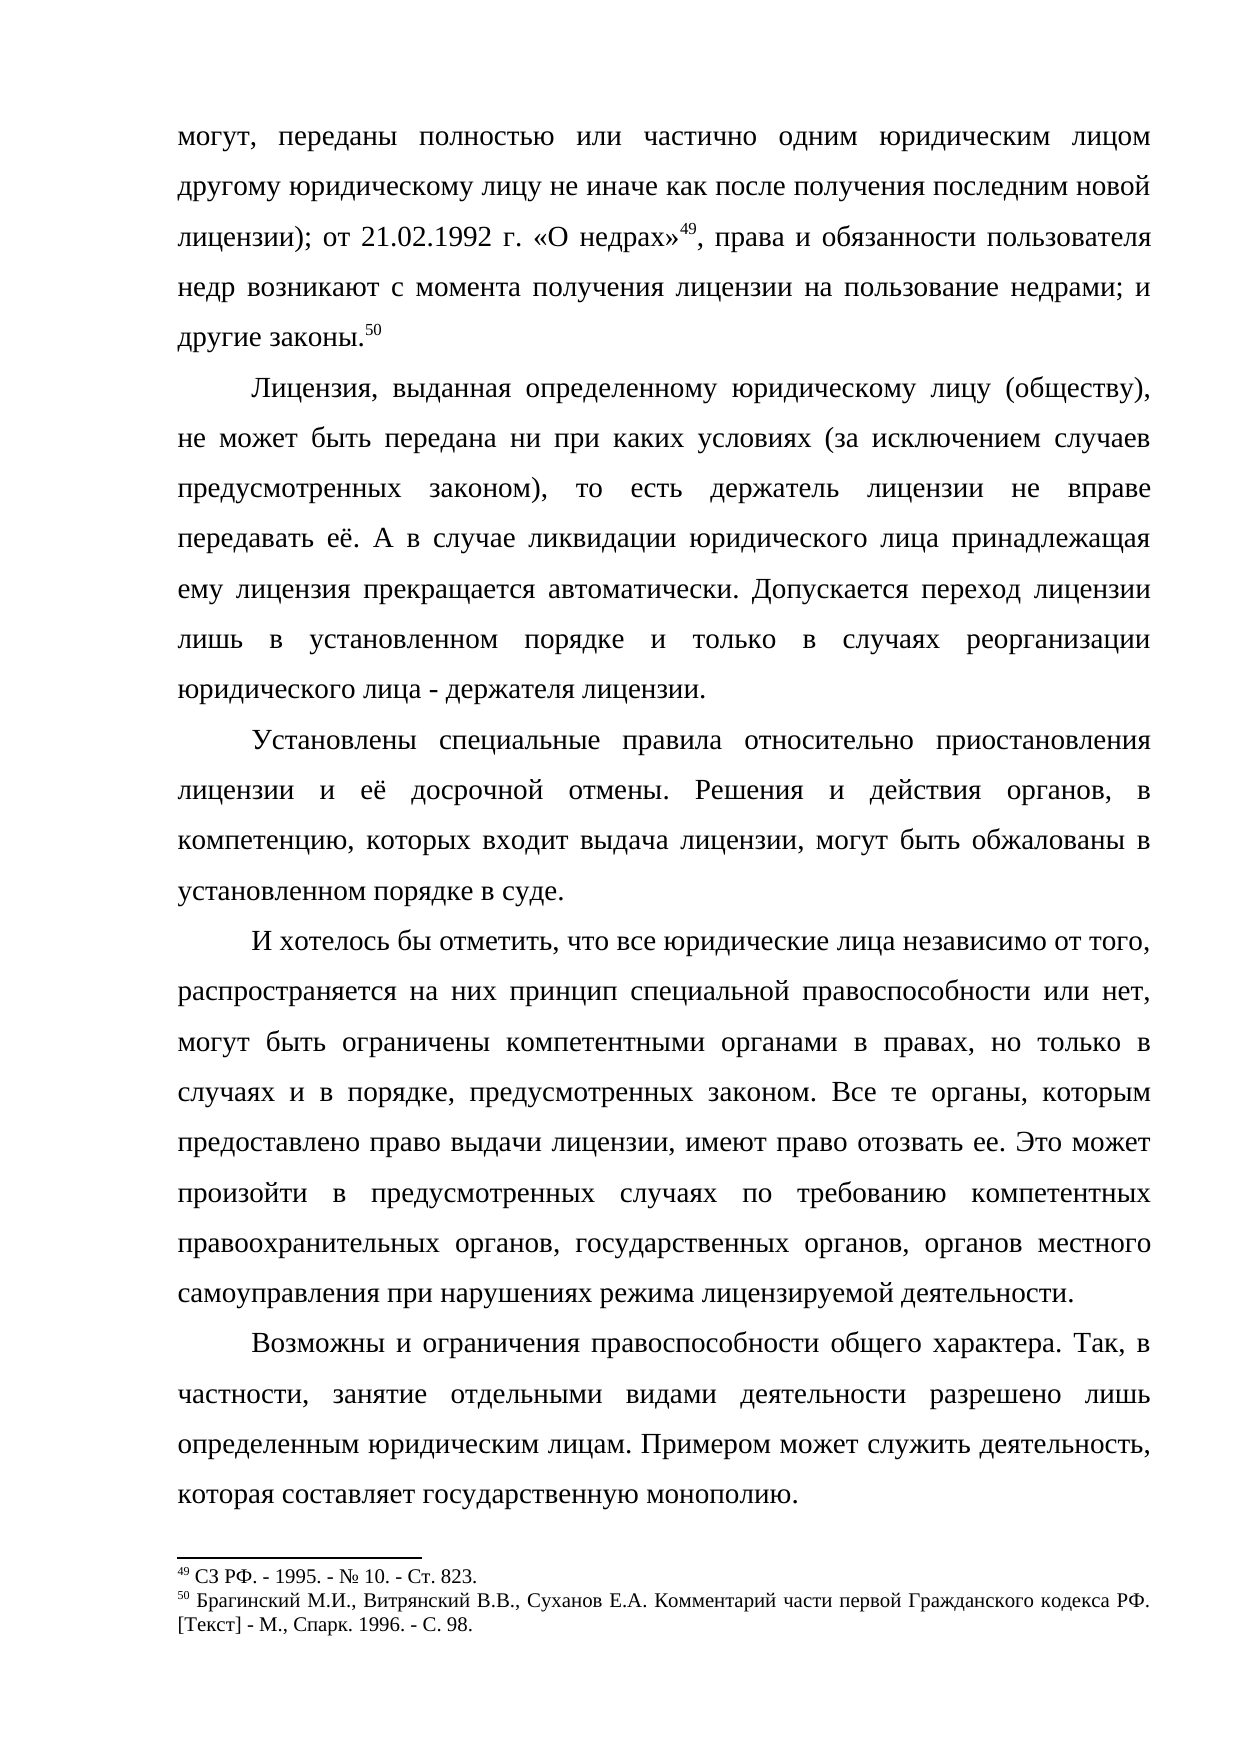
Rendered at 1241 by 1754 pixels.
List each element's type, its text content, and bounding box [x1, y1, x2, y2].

text И хотелось бы отметить, что все юридические лица независимо от того, распространяется на них принцип специальной правоспособности или нет, могут быть ограничены компетентными органами в правах, но только в случаях и в порядке, предусмотренных законом. Все те органы, которым предоставлено право выдачи лицензии, имеют право отозвать ее. Это может произойти в предусмотренных случаях по требованию компетентных правоохранительных органов, государственных органов, органов местного самоуправления при нарушениях режима лицензируемой деятельности. [177, 923, 1152, 1309]
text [177, 118, 1152, 353]
text Лицензия, выданная определенному юридическому лицу (обществу), не может быть передана ни при каких условиях (за исключением случаев предусмотренных законом), то есть держатель лицензии не вправе передавать её. А в случае ликвидации юридического лица принадлежащая ему лицензия прекращается автоматически. Допускается переход лицензии лишь в установленном порядке и только в случаях реорганизации юридического лица - держателя лицензии. [177, 370, 1152, 705]
text Установлены специальные правила относительно приостановления лицензии и её досрочной отмены. Решения и действия органов, в компетенцию, которых входит выдача лицензии, могут быть обжалованы в установленном порядке в суде. [177, 722, 1152, 906]
text Возможны и ограничения правоспособности общего характера. Так, в частности, занятие отдельными видами деятельности разрешено лишь определенным юридическим лицам. Примером может служить деятельность, которая составляет государственную монополию. [177, 1326, 1152, 1510]
